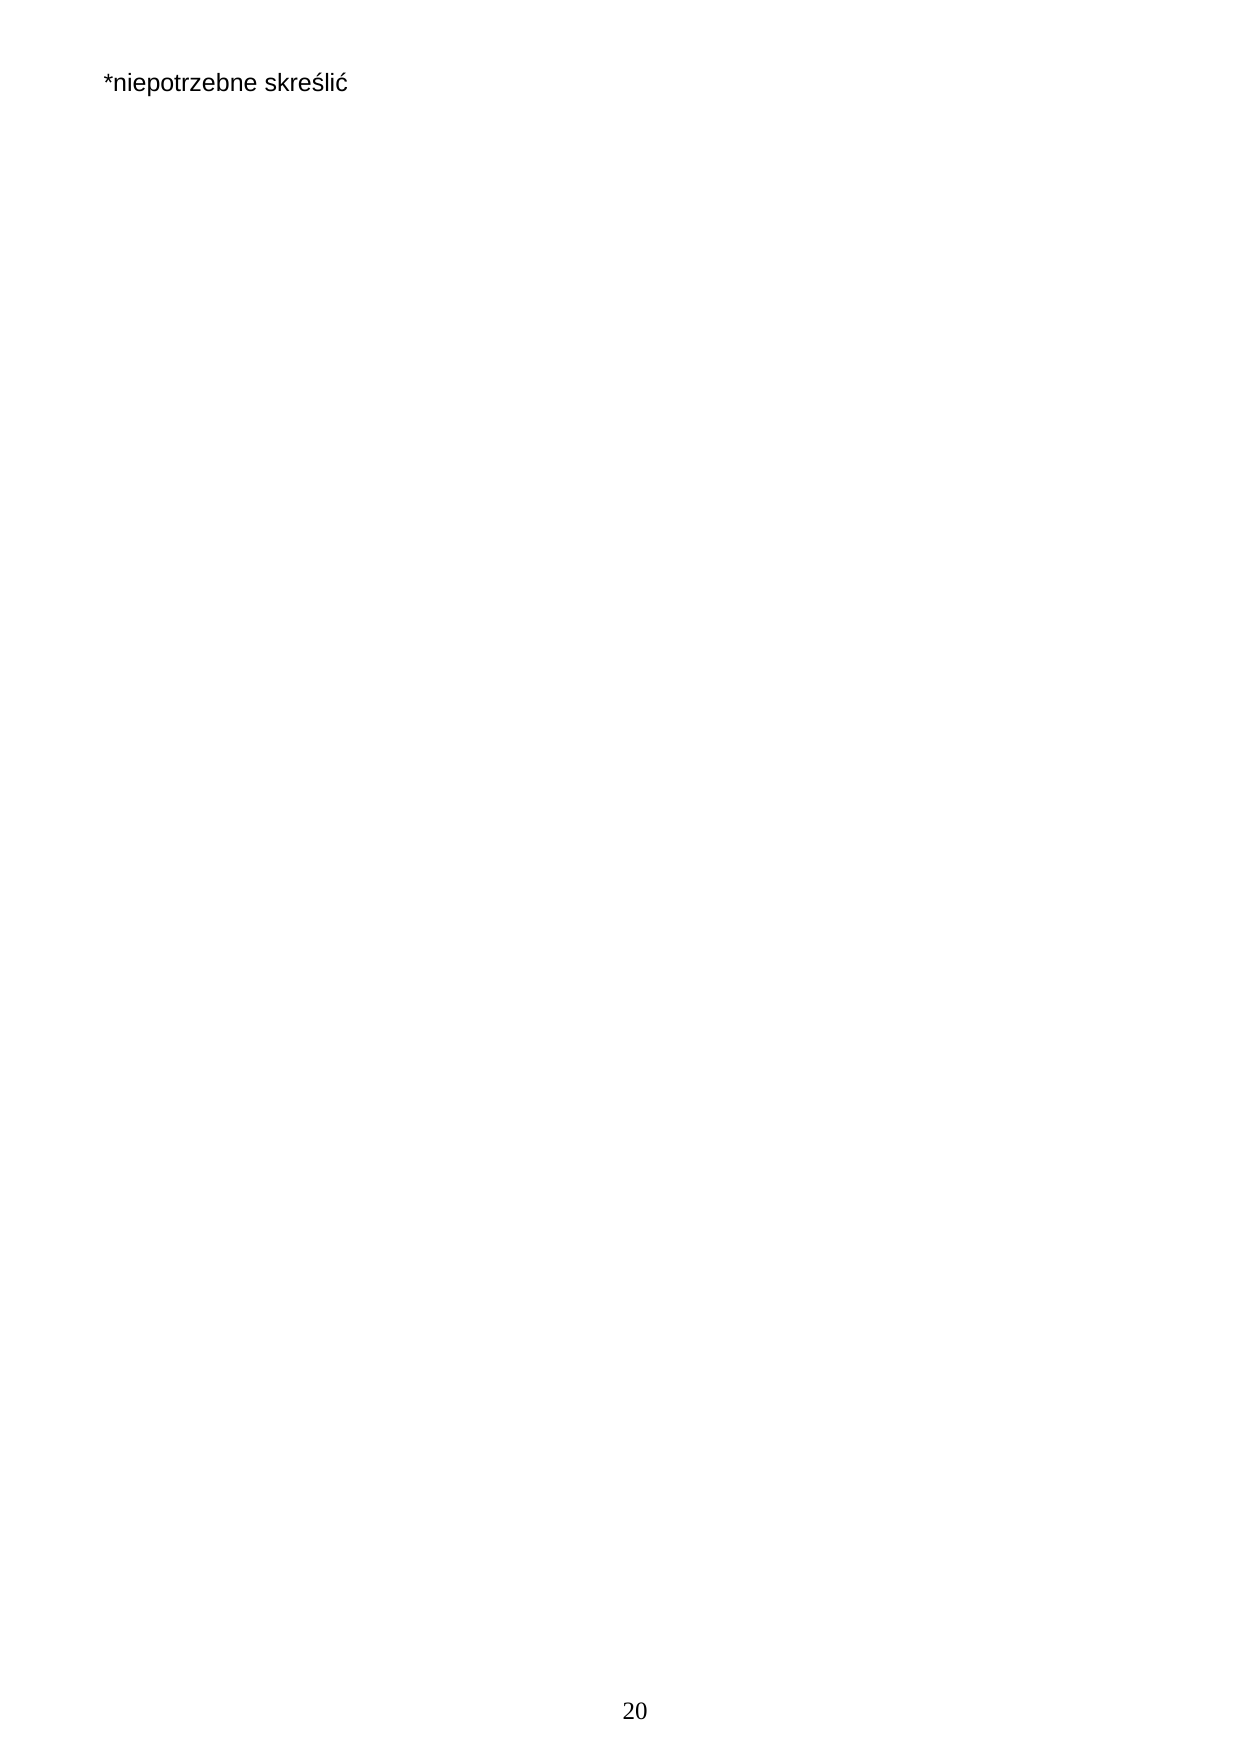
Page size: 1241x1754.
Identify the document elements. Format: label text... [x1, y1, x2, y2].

list *niepotrzebne skreślić [103, 68, 1122, 97]
